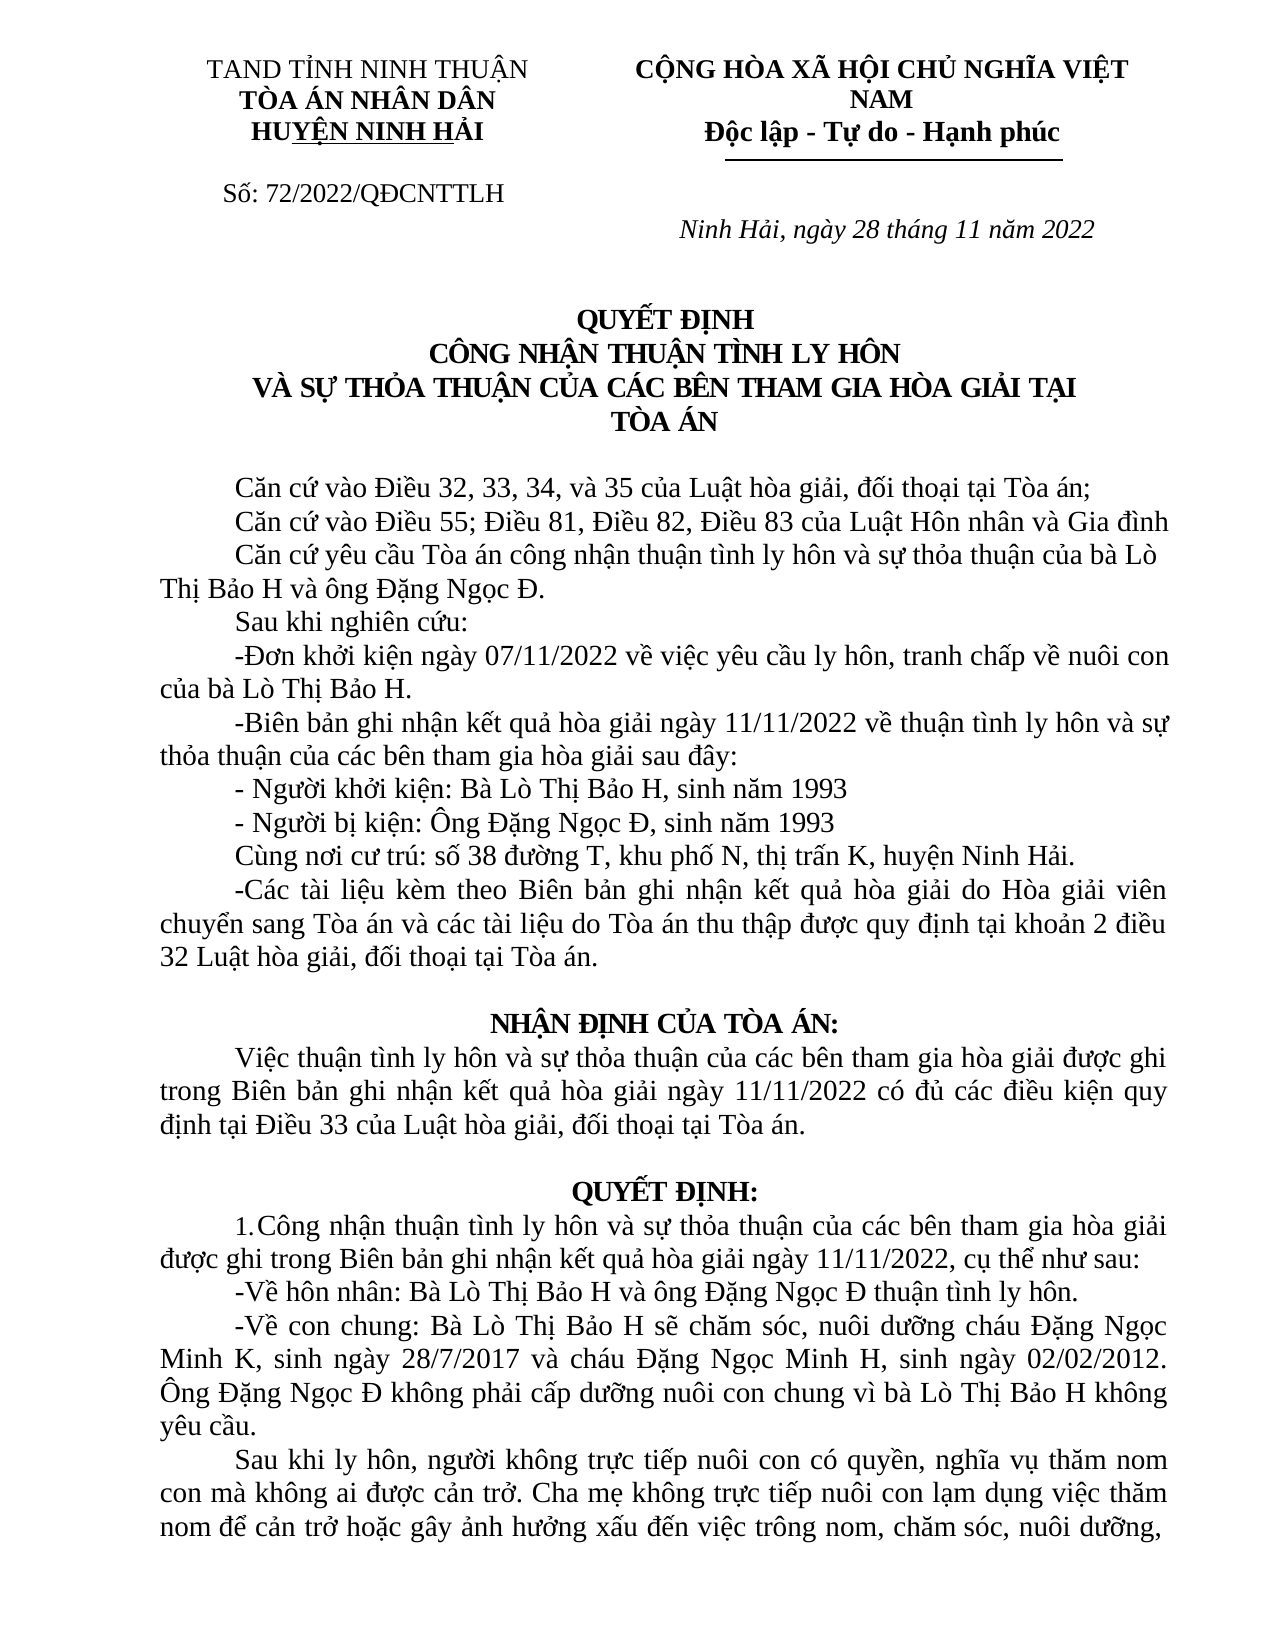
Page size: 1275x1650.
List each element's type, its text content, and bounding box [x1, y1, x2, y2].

text QUYẾT ĐỊNH: [229, 1174, 1101, 1208]
text Việc thuận tình ly hôn và sự thỏa thuận của các bên tham gia hòa giải được ghi trong Biên bản ghi nhận kết quả hòa giải ngày 11/11/2022 có đủ các điều kiện quy định tại Điều 33 của Luật hòa giải, đối thoại tại Tòa án. [159, 1040, 1169, 1141]
text -Về con chung: Bà Lò Thị Bảo H sẽ chăm sóc, nuôi dưỡng cháu Đặng Ngọc Minh K, sinh ngày 28/7/2017 và cháu Đặng Ngọc Minh H, sinh ngày 02/02/2012. Ông Đặng Ngọc Đ không phải cấp dưỡng nuôi con chung vì bà Lò Thị Bảo H không yêu cầu. [159, 1308, 1169, 1442]
text -Biên bản ghi nhận kết quả hòa giải ngày 11/11/2022 về thuận tình ly hôn và sự thỏa thuận của các bên tham gia hòa giải sau đây: [159, 705, 1169, 772]
text -Đơn khởi kiện ngày 07/11/2022 về việc yêu cầu ly hôn, tranh chấp về nuôi con của bà Lò Thị Bảo H. [159, 638, 1169, 705]
text Căn cứ vào Điều 32, 33, 34, và 35 của Luật hòa giải, đối thoại tại Tòa án; [234, 470, 1181, 504]
table_header CỘNG HÒA XÃ HỘI CHỦ NGHĨA VIỆT NAM Độc lập - Tự do - Hạnh phúc Ninh Hải, ngày 28 tháng 11 năm 2022 [564, 54, 1169, 244]
text Thị Bảo H và ông Đặng Ngọc Đ. Sau khi nghiên cứu: [159, 571, 545, 638]
text Sau khi ly hôn, người không trực tiếp nuôi con có quyền, nghĩa vụ thăm nom con mà không ai được cản trở. Cha mẹ không trực tiếp nuôi con lạm dụng việc thăm nom để cản trở hoặc gây ảnh hưởng xấu đến việc trông nom, chăm sóc, nuôi dưỡng, [159, 1442, 1169, 1543]
text Căn cứ vào Điều 55; Điều 81, Điều 82, Điều 83 của Luật Hôn nhân và Gia đình Căn cứ yêu cầu Tòa án công nhận thuận tình ly hôn và sự thỏa thuận của bà Lò [234, 504, 1169, 571]
list Công nhận thuận tình ly hôn và sự thỏa thuận của các bên tham gia hòa giải được ghi trong Biên bản ghi nhận kết quả hòa giải ngày 11/11/2022, cụ thể như sau: [159, 1208, 1168, 1275]
text QUYẾT ĐỊNH [229, 303, 1101, 336]
table_header TAND TỈNH NINH THUẬN TÒA ÁN NHÂN DÂN HUYỆN NINH HẢI Số: 72/2022/QĐCNTTLH [201, 54, 564, 244]
list Người khởi kiện: Bà Lò Thị Bảo H, sinh năm 1993 [234, 772, 1181, 805]
text Cùng nơi cư trú: số 38 đường T, khu phố N, thị trấn K, huyện Ninh Hải. [234, 839, 1181, 872]
text -Về hôn nhân: Bà Lò Thị Bảo H và ông Đặng Ngọc Đ thuận tình ly hôn. [234, 1275, 1181, 1308]
list Người bị kiện: Ông Đặng Ngọc Đ, sinh năm 1993 [234, 805, 1181, 839]
text -Các tài liệu kèm theo Biên bản ghi nhận kết quả hòa giải do Hòa giải viên chuyển sang Tòa án và các tài liệu do Tòa án thu thập được quy định tại khoản 2 điều 32 Luật hòa giải, đối thoại tại Tòa án. [159, 872, 1168, 973]
text NHẬN ĐỊNH CỦA TÒA ÁN: [229, 1007, 1101, 1040]
text VÀ SỰ THỎA THUẬN CỦA CÁC BÊN THAM GIA HÒA GIẢI TẠI TÒA ÁN [229, 370, 1101, 437]
text CÔNG NHẬN THUẬN TÌNH LY HÔN [229, 336, 1101, 370]
